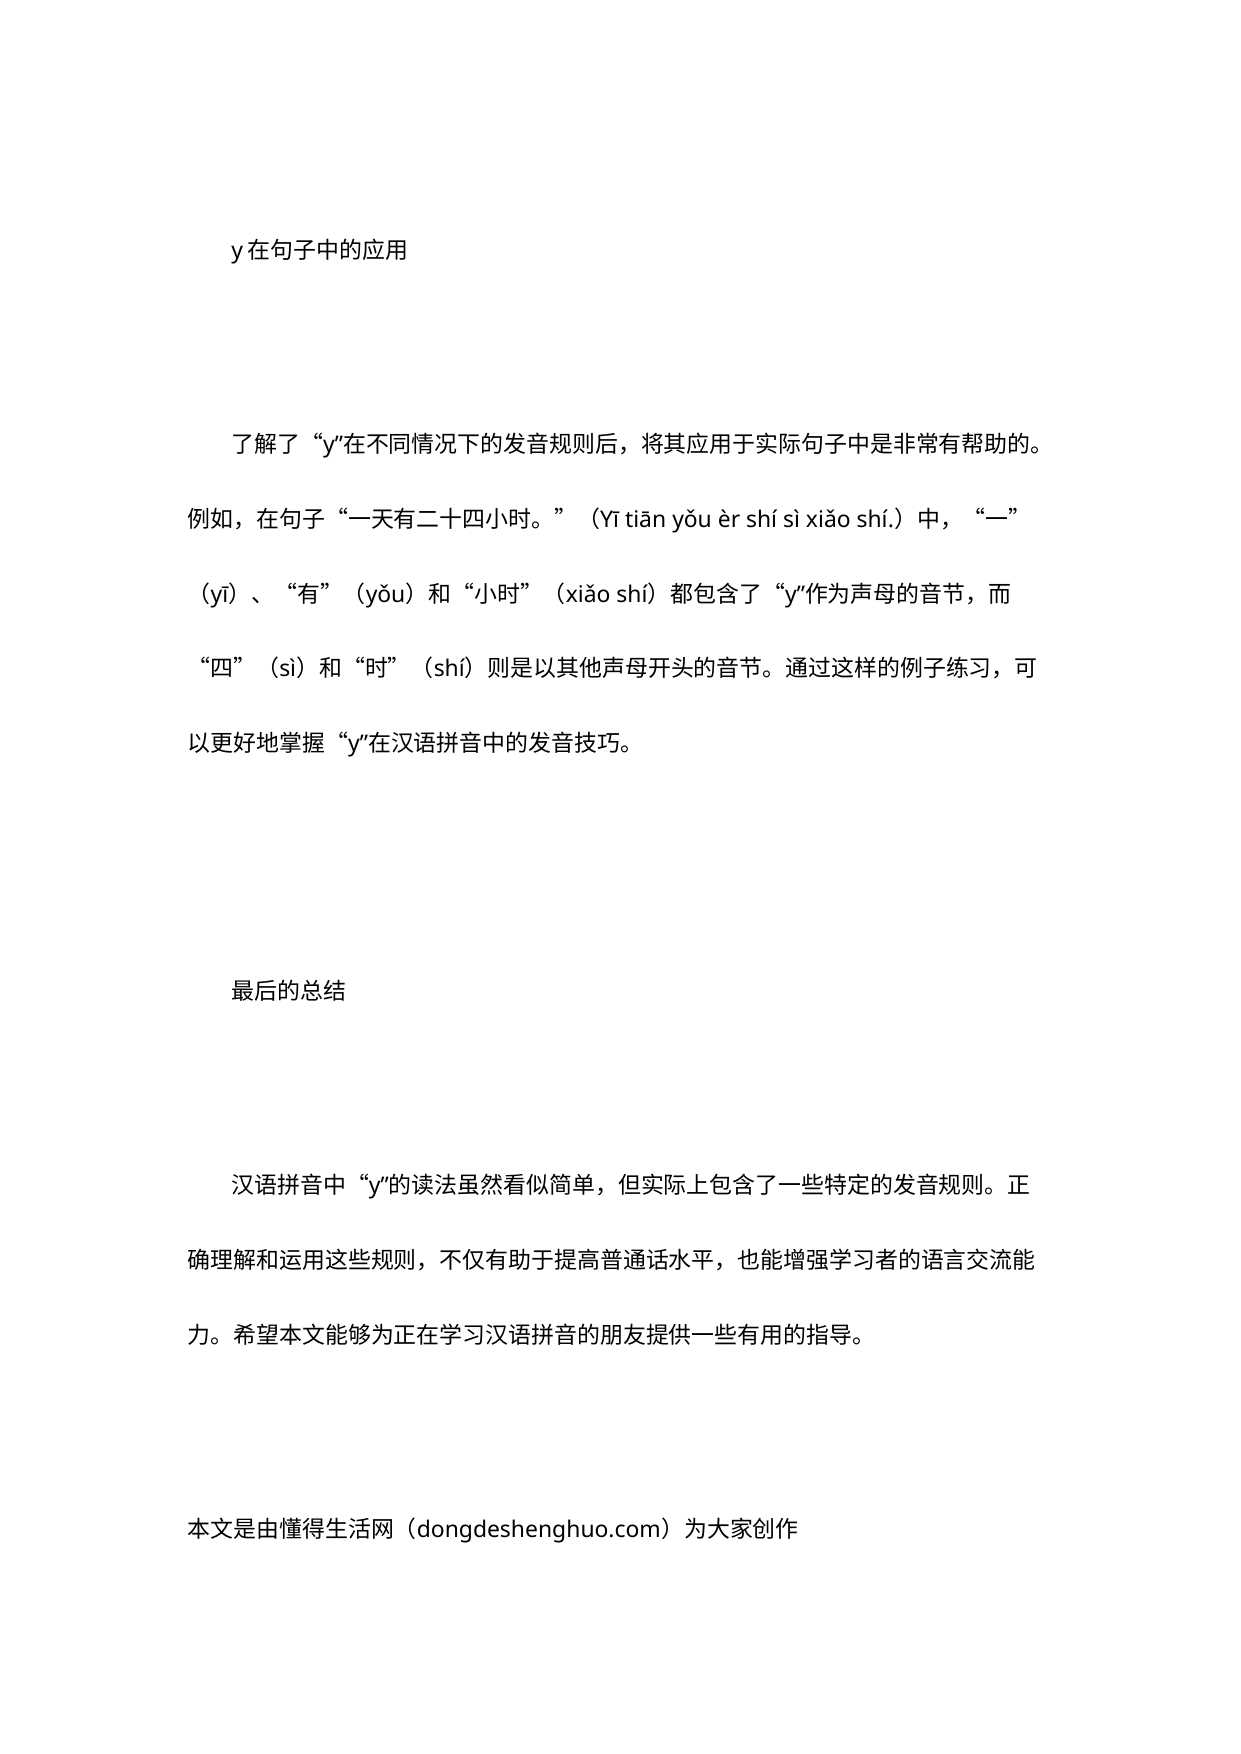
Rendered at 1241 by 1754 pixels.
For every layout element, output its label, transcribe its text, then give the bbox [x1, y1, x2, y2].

text 最后的总结 [187, 957, 1053, 1022]
text y在句子中的应用 [187, 216, 1053, 281]
text 汉语拼音中“y”的读法虽然看似简单，但实际上包含了一些特定的发音规则。正确理解和运用这些规则，不仅有助于提高普通话水平，也能增强学习者的语言交流能力。希望本文能够为正在学习汉语拼音的朋友提供一些有用的指导。 [187, 1152, 1053, 1366]
text 本文是由懂得生活网（dongdeshenghuo.com）为大家创作 [187, 1495, 1053, 1560]
text 了解了“y”在不同情况下的发音规则后，将其应用于实际句子中是非常有帮助的。例如，在句子“一天有二十四小时。”（Yī tiān yǒu èr shí sì xiǎo shí.）中，“一”（yī）、“有”（yǒu）和“小时”（xiǎo shí）都包含了“y”作为声母的音节，而“四”（sì）和“时”（shí）则是以其他声母开头的音节。通过这样的例子练习，可以更好地掌握“y”在汉语拼音中的发音技巧。 [187, 410, 1053, 774]
